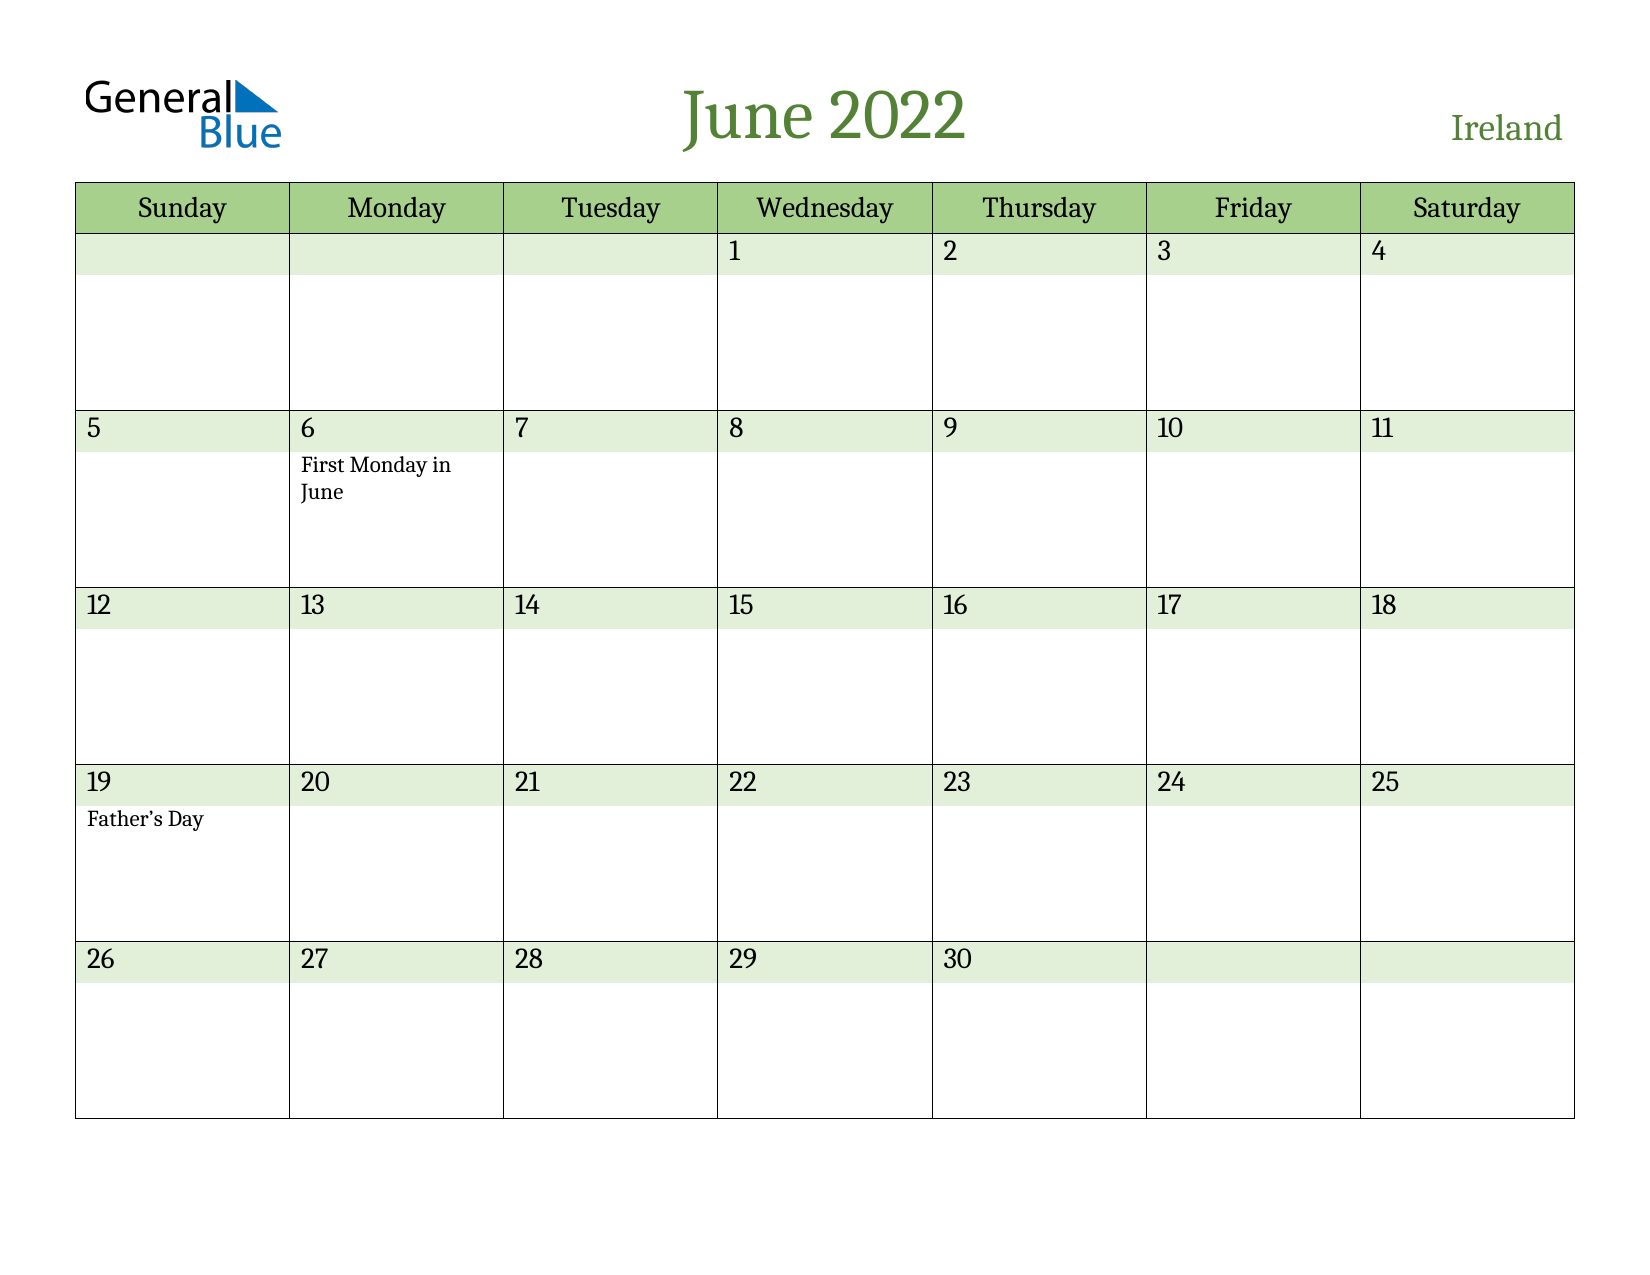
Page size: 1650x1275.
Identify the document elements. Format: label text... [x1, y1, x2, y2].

table_cell [504, 629, 717, 764]
table_cell 18 [1361, 588, 1574, 629]
table_cell [933, 452, 1146, 587]
table_cell [76, 452, 289, 587]
table_cell [1361, 983, 1574, 1118]
table_cell [76, 275, 289, 410]
table_cell 16 [933, 588, 1146, 629]
table_header Ireland [1146, 75, 1574, 182]
table_cell [504, 806, 717, 941]
table_header [76, 75, 503, 182]
table_cell [290, 983, 503, 1118]
table_cell [76, 234, 289, 275]
table_cell 19 [76, 765, 289, 806]
table_cell [504, 452, 717, 587]
table_cell [504, 275, 717, 410]
table_cell 22 [718, 765, 932, 806]
table_cell [1361, 452, 1574, 587]
table_cell 27 [290, 942, 503, 983]
table_cell [933, 806, 1146, 941]
table_cell [290, 234, 503, 275]
table_cell Friday [1147, 183, 1360, 233]
table_cell [76, 983, 289, 1118]
table_cell 14 [504, 588, 717, 629]
table_cell [504, 234, 717, 275]
table_header June 2022 [504, 75, 1146, 182]
table_cell Monday [290, 183, 503, 233]
table_cell 13 [290, 588, 503, 629]
table_cell [718, 275, 932, 410]
table_cell Sunday [76, 183, 289, 233]
table_cell [718, 629, 932, 764]
table_cell First Monday in June [290, 452, 503, 587]
table_cell [933, 629, 1146, 764]
table_cell 23 [933, 765, 1146, 806]
table_cell 5 [76, 411, 289, 452]
table_cell 21 [504, 765, 717, 806]
table_cell 20 [290, 765, 503, 806]
table_cell [1361, 275, 1574, 410]
table_cell [718, 806, 932, 941]
table_cell 30 [933, 942, 1146, 983]
table_cell 24 [1147, 765, 1360, 806]
table_cell Tuesday [504, 183, 717, 233]
table_cell 29 [718, 942, 932, 983]
table_cell [1147, 806, 1360, 941]
table_cell 2 [933, 234, 1146, 275]
table_cell [504, 983, 717, 1118]
table_cell 3 [1147, 234, 1360, 275]
table_cell [933, 275, 1146, 410]
table_cell [290, 629, 503, 764]
table_cell Saturday [1361, 183, 1574, 233]
table_cell 7 [504, 411, 717, 452]
table_cell [290, 275, 503, 410]
table_cell 1 [718, 234, 932, 275]
table_cell 4 [1361, 234, 1574, 275]
table_cell [76, 629, 289, 764]
table_cell Father’s Day [76, 806, 289, 941]
table_cell 28 [504, 942, 717, 983]
table_cell [718, 452, 932, 587]
table_cell [1147, 629, 1360, 764]
table_cell Thursday [933, 183, 1146, 233]
table_cell 9 [933, 411, 1146, 452]
table_cell [1361, 806, 1574, 941]
table_cell [1147, 452, 1360, 587]
table_cell 26 [76, 942, 289, 983]
table_cell [1147, 275, 1360, 410]
table_cell [290, 806, 503, 941]
table_cell 15 [718, 588, 932, 629]
table_cell Wednesday [718, 183, 932, 233]
table_cell 6 [290, 411, 503, 452]
table_cell 12 [76, 588, 289, 629]
table_cell [1361, 629, 1574, 764]
table_cell 17 [1147, 588, 1360, 629]
table_cell [718, 983, 932, 1118]
table_cell [1147, 983, 1360, 1118]
table_cell [1361, 942, 1574, 983]
table_cell 10 [1147, 411, 1360, 452]
table_cell 11 [1361, 411, 1574, 452]
table_cell [1147, 942, 1360, 983]
table_cell 25 [1361, 765, 1574, 806]
picture [86, 80, 281, 148]
table_cell [933, 983, 1146, 1118]
table_cell 8 [718, 411, 932, 452]
